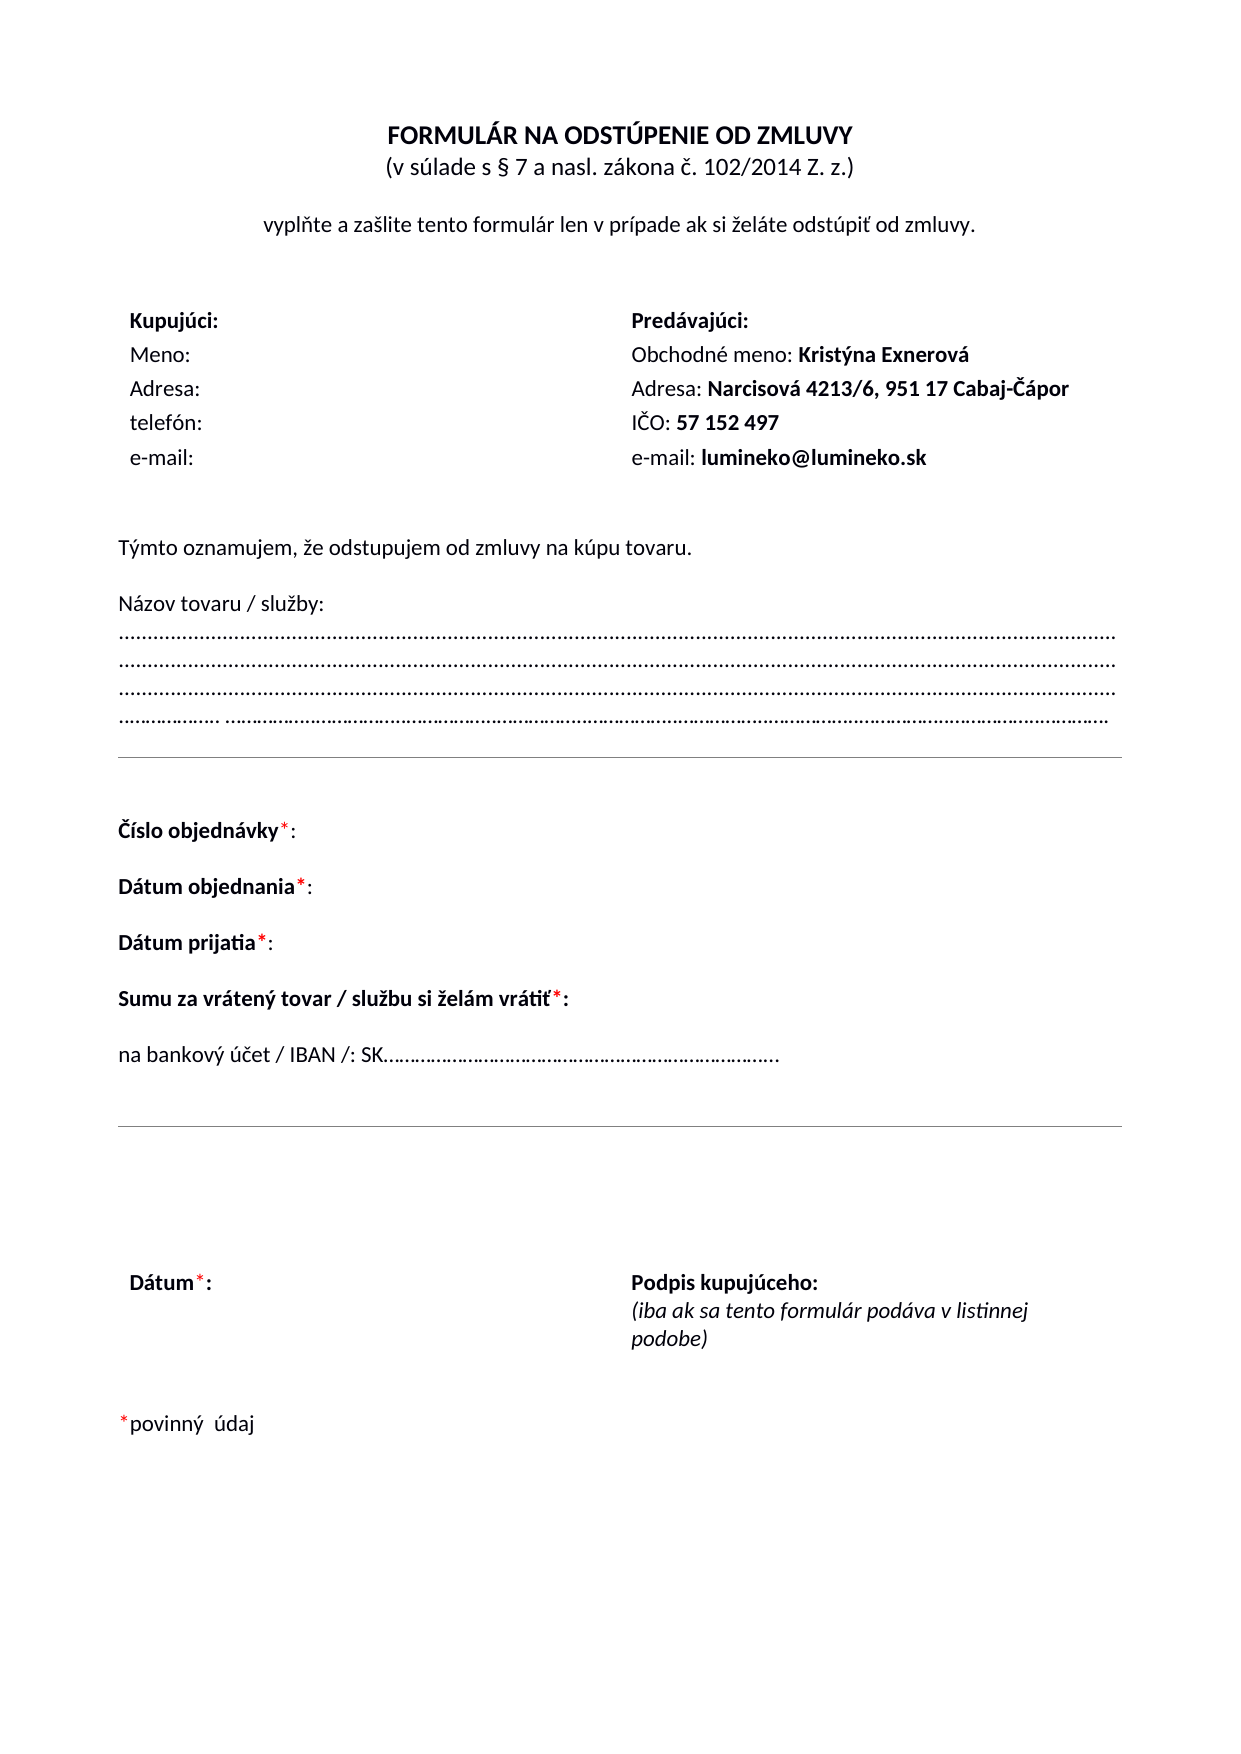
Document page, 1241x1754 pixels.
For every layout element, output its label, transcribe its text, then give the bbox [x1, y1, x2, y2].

table_header Kupujúci: Meno: Adresa: telefón: e-mail: [124, 294, 626, 477]
table_header Dátum*: [118, 1212, 620, 1352]
text Číslo objednávky*: [118, 816, 1122, 844]
text Týmto oznamujem, že odstupujem od zmluvy na kúpu tovaru. [118, 533, 1122, 561]
text *povinný údaj [118, 1409, 1122, 1437]
text .........................................................................................................................................................................................................................................................................................................................................................................................................................................................................................................................................…………….. ……………..……………..……………..……………..……………..……………..……………..……………..……………..…………. [118, 617, 1122, 729]
text Dátum objednania*: [118, 872, 1122, 900]
table_header Predávajúci: Obchodné meno: Kristýna Exnerová Adresa: Narcisová 4213/6, 951 17 Cabaj-Čápor IČO: 57 152 497 e-mail: lumineko@lumineko.sk [626, 294, 1128, 477]
text FORMULÁR NA ODSTÚPENIE OD ZMLUVY (v súlade s § 7 a nasl. zákona č. 102/2014 Z. z.) [118, 118, 1122, 182]
text na bankový účet / IBAN /: SK………………………………………………………………... [118, 1040, 1122, 1068]
text Názov tovaru / služby: [118, 589, 1122, 617]
table_header Podpis kupujúceho: (iba ak sa tento formulár podáva v listinnej podobe) [620, 1212, 1122, 1352]
text Sumu za vrátený tovar / službu si želám vrátiť*: [118, 984, 1122, 1012]
text vyplňte a zašlite tento formulár len v prípade ak si želáte odstúpiť od zmluvy. [118, 182, 1122, 238]
text Dátum prijatia*: [118, 928, 1122, 956]
